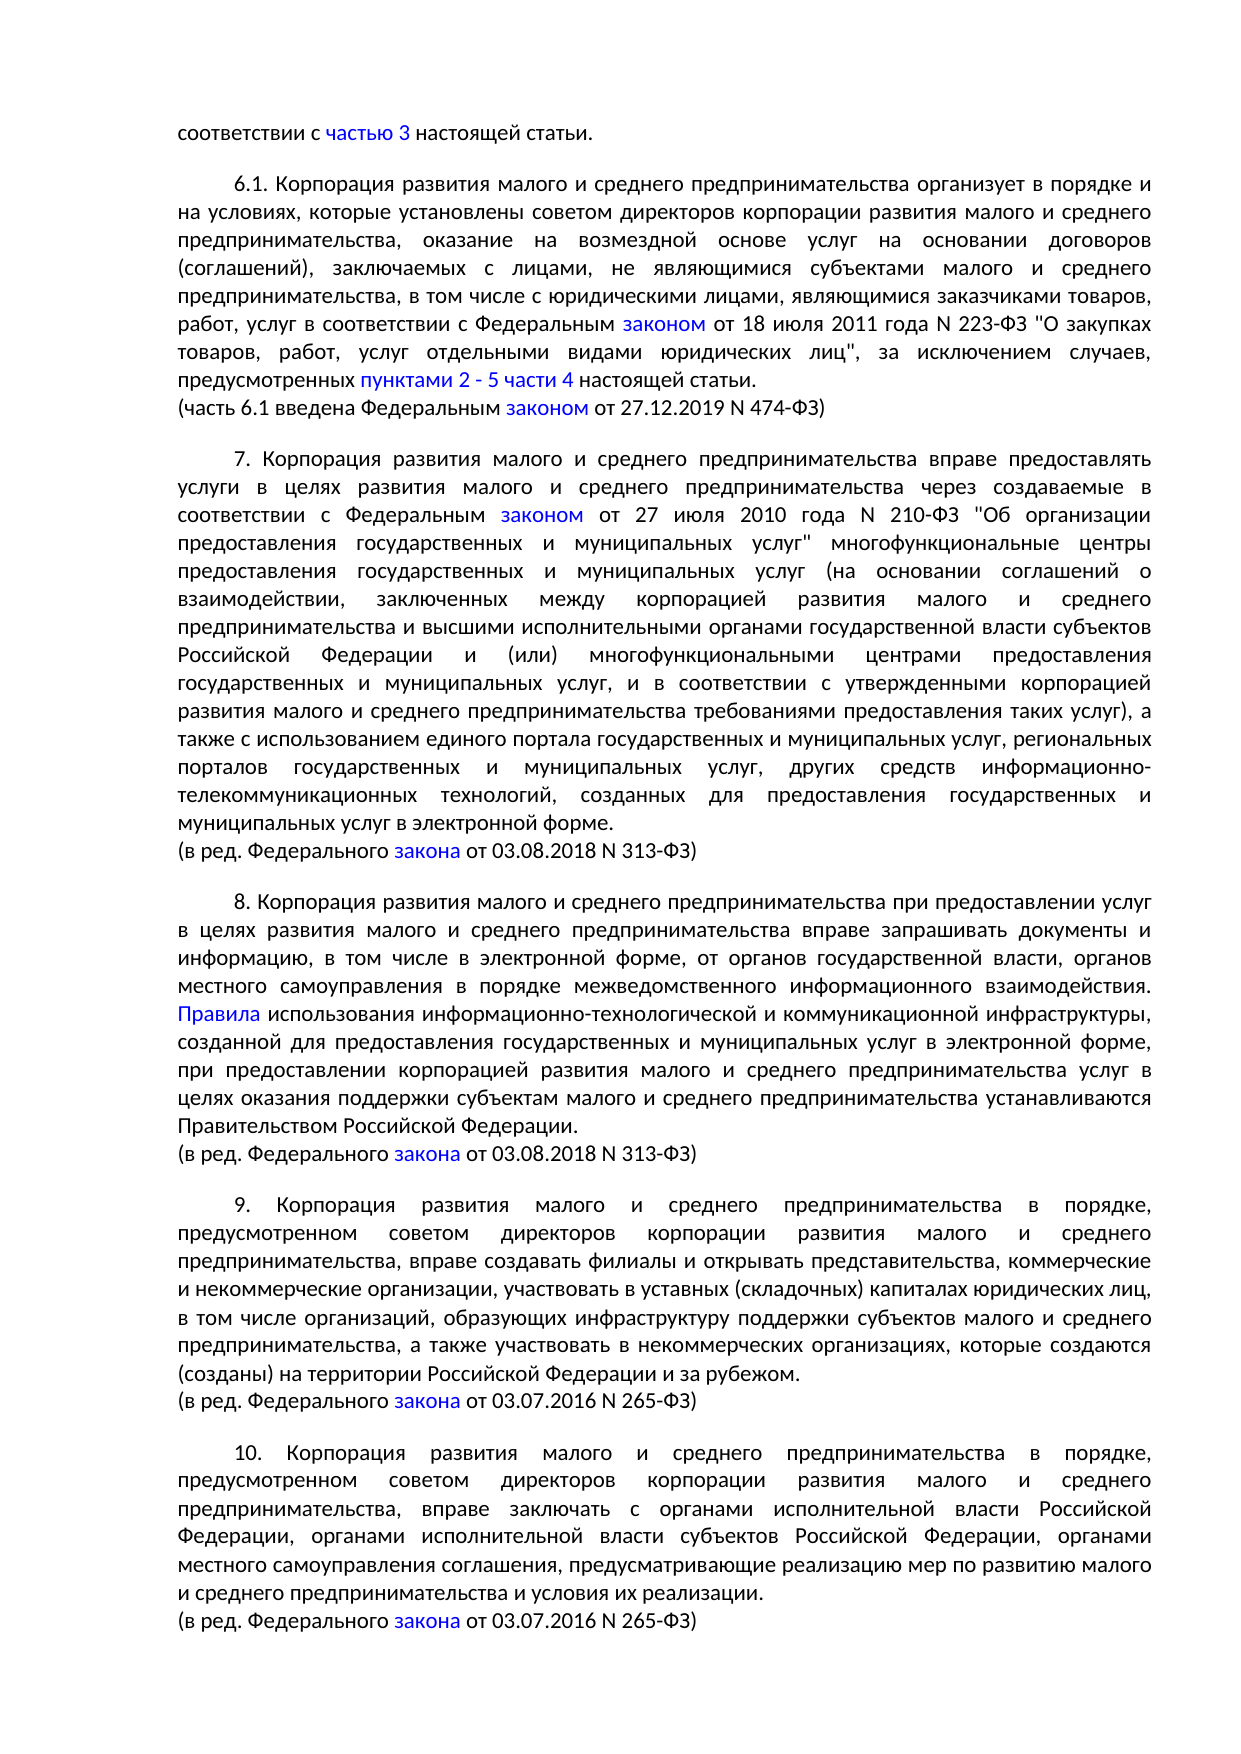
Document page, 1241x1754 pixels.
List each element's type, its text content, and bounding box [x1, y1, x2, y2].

text 9. Корпорация развития малого и среднего предпринимательства в порядке, предусмотренном советом директоров корпорации развития малого и среднего предпринимательства, вправе создавать филиалы и открывать представительства, коммерческие и некоммерческие организации, участвовать в уставных (складочных) капиталах юридических лиц, в том числе организаций, образующих инфраструктуру поддержки субъектов малого и среднего предпринимательства, а также участвовать в некоммерческих организациях, которые создаются (созданы) на территории Российской Федерации и за рубежом. [177, 1191, 1152, 1387]
text 8. Корпорация развития малого и среднего предпринимательства при предоставлении услуг в целях развития малого и среднего предпринимательства вправе запрашивать документы и информацию, в том числе в электронной форме, от органов государственной власти, органов местного самоуправления в порядке межведомственного информационного взаимодействия. Правила использования информационно-технологической и коммуникационной инфраструктуры, созданной для предоставления государственных и муниципальных услуг в электронной форме, при предоставлении корпорацией развития малого и среднего предпринимательства услуг в целях оказания поддержки субъектам малого и среднего предпринимательства устанавливаются Правительством Российской Федерации. [177, 887, 1152, 1139]
text 6.1. Корпорация развития малого и среднего предпринимательства организует в порядке и на условиях, которые установлены советом директоров корпорации развития малого и среднего предпринимательства, оказание на возмездной основе услуг на основании договоров (соглашений), заключаемых с лицами, не являющимися субъектами малого и среднего предпринимательства, в том числе с юридическими лицами, являющимися заказчиками товаров, работ, услуг в соответствии с Федеральным законом от 18 июля 2011 года N 223-ФЗ "О закупках товаров, работ, услуг отдельными видами юридических лиц", за исключением случаев, предусмотренных пунктами 2 - 5 части 4 настоящей статьи. [177, 169, 1152, 393]
text (в ред. Федерального закона от 03.08.2018 N 313-ФЗ) [177, 836, 1152, 864]
text (в ред. Федерального закона от 03.08.2018 N 313-ФЗ) [177, 1139, 1152, 1168]
text 7. Корпорация развития малого и среднего предпринимательства вправе предоставлять услуги в целях развития малого и среднего предпринимательства через создаваемые в соответствии с Федеральным законом от 27 июля 2010 года N 210-ФЗ "Об организации предоставления государственных и муниципальных услуг" многофункциональные центры предоставления государственных и муниципальных услуг (на основании соглашений о взаимодействии, заключенных между корпорацией развития малого и среднего предпринимательства и высшими исполнительными органами государственной власти субъектов Российской Федерации и (или) многофункциональными центрами предоставления государственных и муниципальных услуг, и в соответствии с утвержденными корпорацией развития малого и среднего предпринимательства требованиями предоставления таких услуг), а также с использованием единого портала государственных и муниципальных услуг, региональных порталов государственных и муниципальных услуг, других средств информационно-телекоммуникационных технологий, созданных для предоставления государственных и муниципальных услуг в электронной форме. [177, 444, 1152, 836]
text 10. Корпорация развития малого и среднего предпринимательства в порядке, предусмотренном советом директоров корпорации развития малого и среднего предпринимательства, вправе заключать с органами исполнительной власти Российской Федерации, органами исполнительной власти субъектов Российской Федерации, органами местного самоуправления соглашения, предусматривающие реализацию мер по развитию малого и среднего предпринимательства и условия их реализации. [177, 1438, 1152, 1606]
text (в ред. Федерального закона от 03.07.2016 N 265-ФЗ) [177, 1606, 1152, 1634]
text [177, 118, 1152, 146]
text (в ред. Федерального закона от 03.07.2016 N 265-ФЗ) [177, 1387, 1152, 1415]
text (часть 6.1 введена Федеральным законом от 27.12.2019 N 474-ФЗ) [177, 393, 1152, 421]
